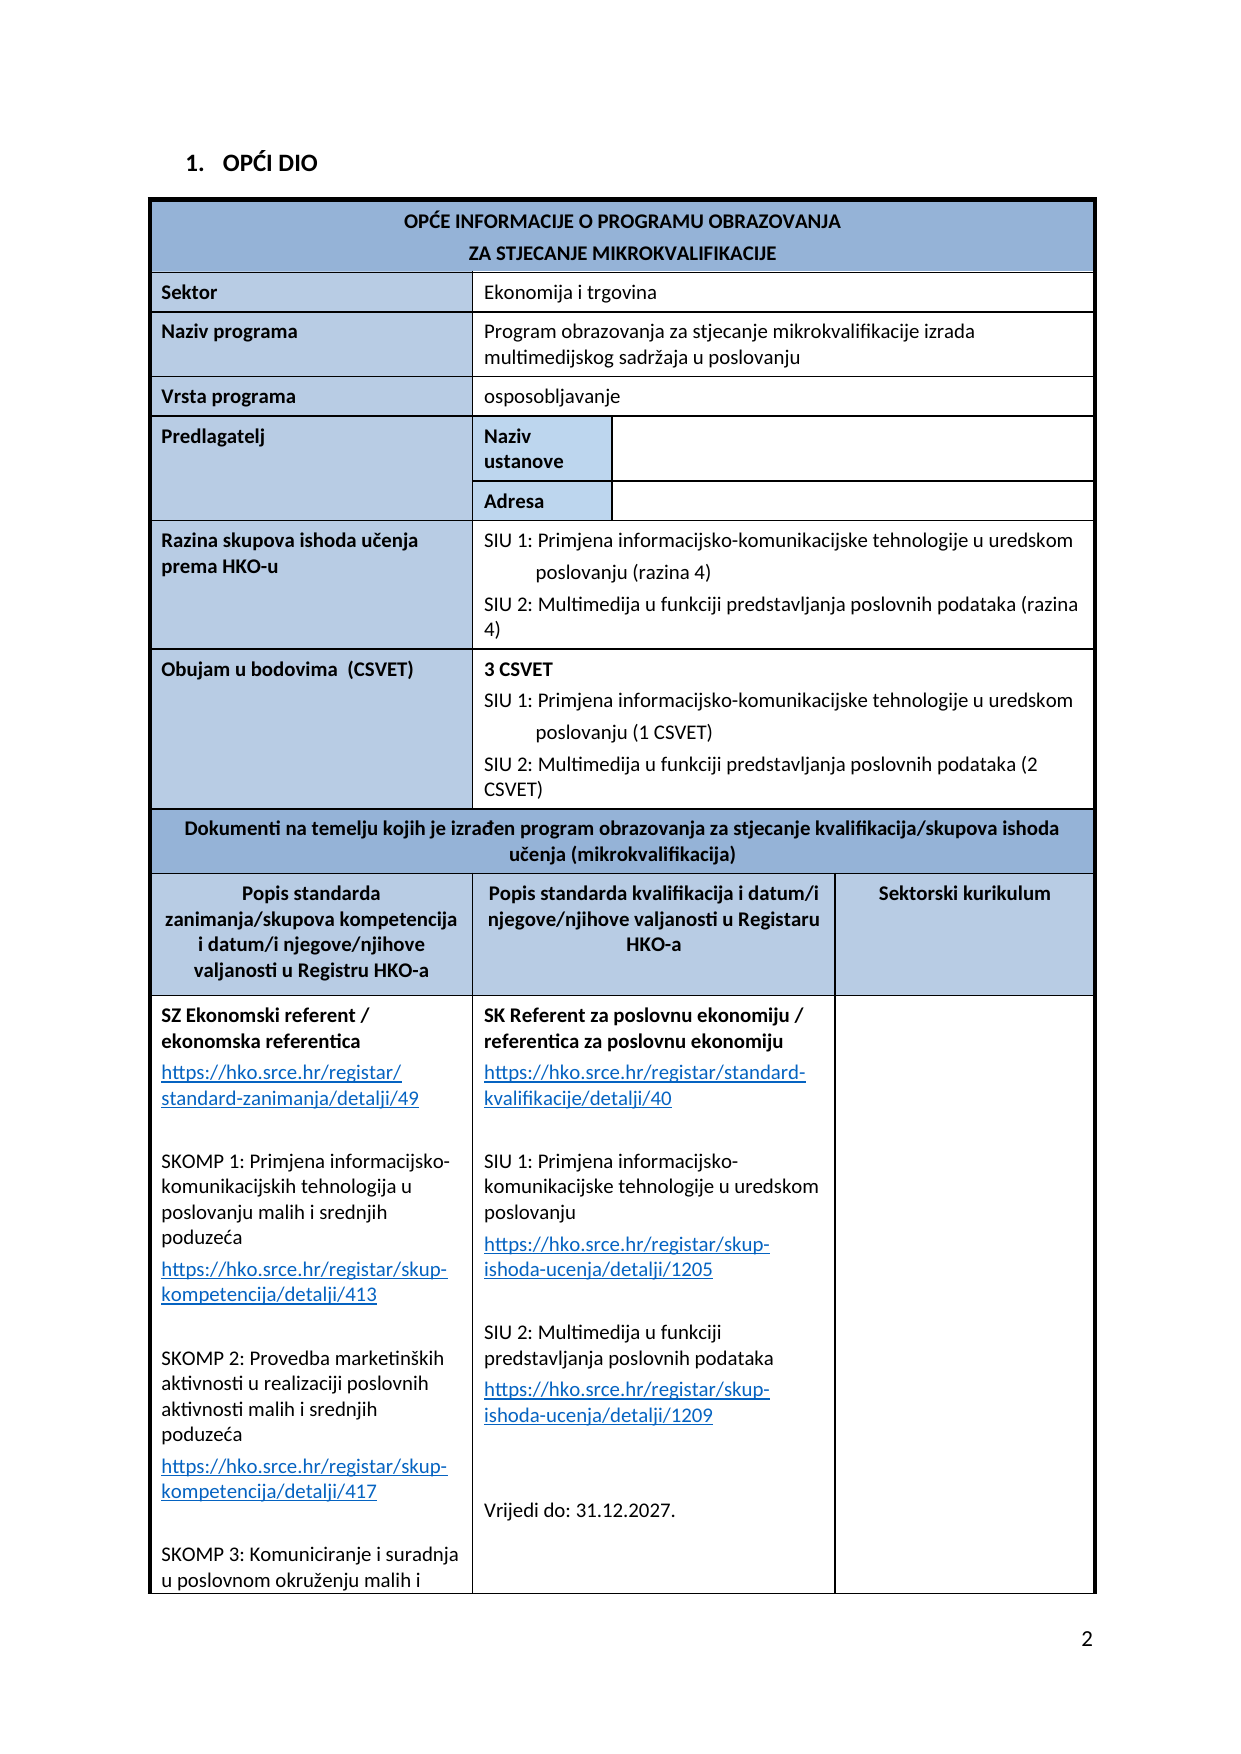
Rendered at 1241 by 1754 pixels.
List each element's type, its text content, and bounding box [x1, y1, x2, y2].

table_cell osposobljavanje [473, 377, 1093, 415]
table_cell SIU 1: Primjena informacijsko-komunikacijske tehnologije u uredskom poslovanju (razina 4) SIU 2: Multimedija u funkciji predstavljanja poslovnih podataka (razina 4) [473, 521, 1093, 648]
table_cell Predlagatelj [152, 417, 472, 520]
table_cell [473, 996, 834, 1592]
table_cell Adresa [473, 482, 611, 520]
list OPĆI DIO [185, 148, 1093, 178]
table_cell Sektor [152, 273, 472, 311]
table_header OPĆE INFORMACIJE O PROGRAMU OBRAZOVANJA ZA STJECANJE MIKROKVALIFIKACIJE [152, 202, 1093, 271]
table_cell [613, 417, 1093, 480]
table_cell Obujam u bodovima (CSVET) [152, 650, 472, 808]
table_cell Naziv programa [152, 313, 472, 376]
table_cell Naziv ustanove [473, 417, 611, 480]
table_cell Program obrazovanja za stjecanje mikrokvalifikacije izrada multimedijskog sadržaja u poslovanju [473, 313, 1093, 376]
table_cell [613, 482, 1093, 520]
table_cell Sektorski kurikulum [836, 874, 1093, 995]
table_cell [836, 996, 1093, 1592]
table_cell Vrsta programa [152, 377, 472, 415]
table_cell Popis standarda zanimanja/skupova kompetencija i datum/i njegove/njihove valjanosti u Registru HKO-a [152, 874, 472, 995]
table_cell Razina skupova ishoda učenja prema HKO-u [152, 521, 472, 648]
table_cell Popis standarda kvalifikacija i datum/i njegove/njihove valjanosti u Registaru HKO-a [473, 874, 834, 995]
table_cell 3 CSVET SIU 1: Primjena informacijsko-komunikacijske tehnologije u uredskom poslovanju (1 CSVET) SIU 2: Multimedija u funkciji predstavljanja poslovnih podataka (2 CSVET) [473, 650, 1093, 808]
table_cell Ekonomija i trgovina [473, 273, 1093, 311]
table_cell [152, 996, 472, 1592]
table_cell Dokumenti na temelju kojih je izrađen program obrazovanja za stjecanje kvalifikacija/skupova ishoda učenja (mikrokvalifikacija) [152, 810, 1093, 873]
